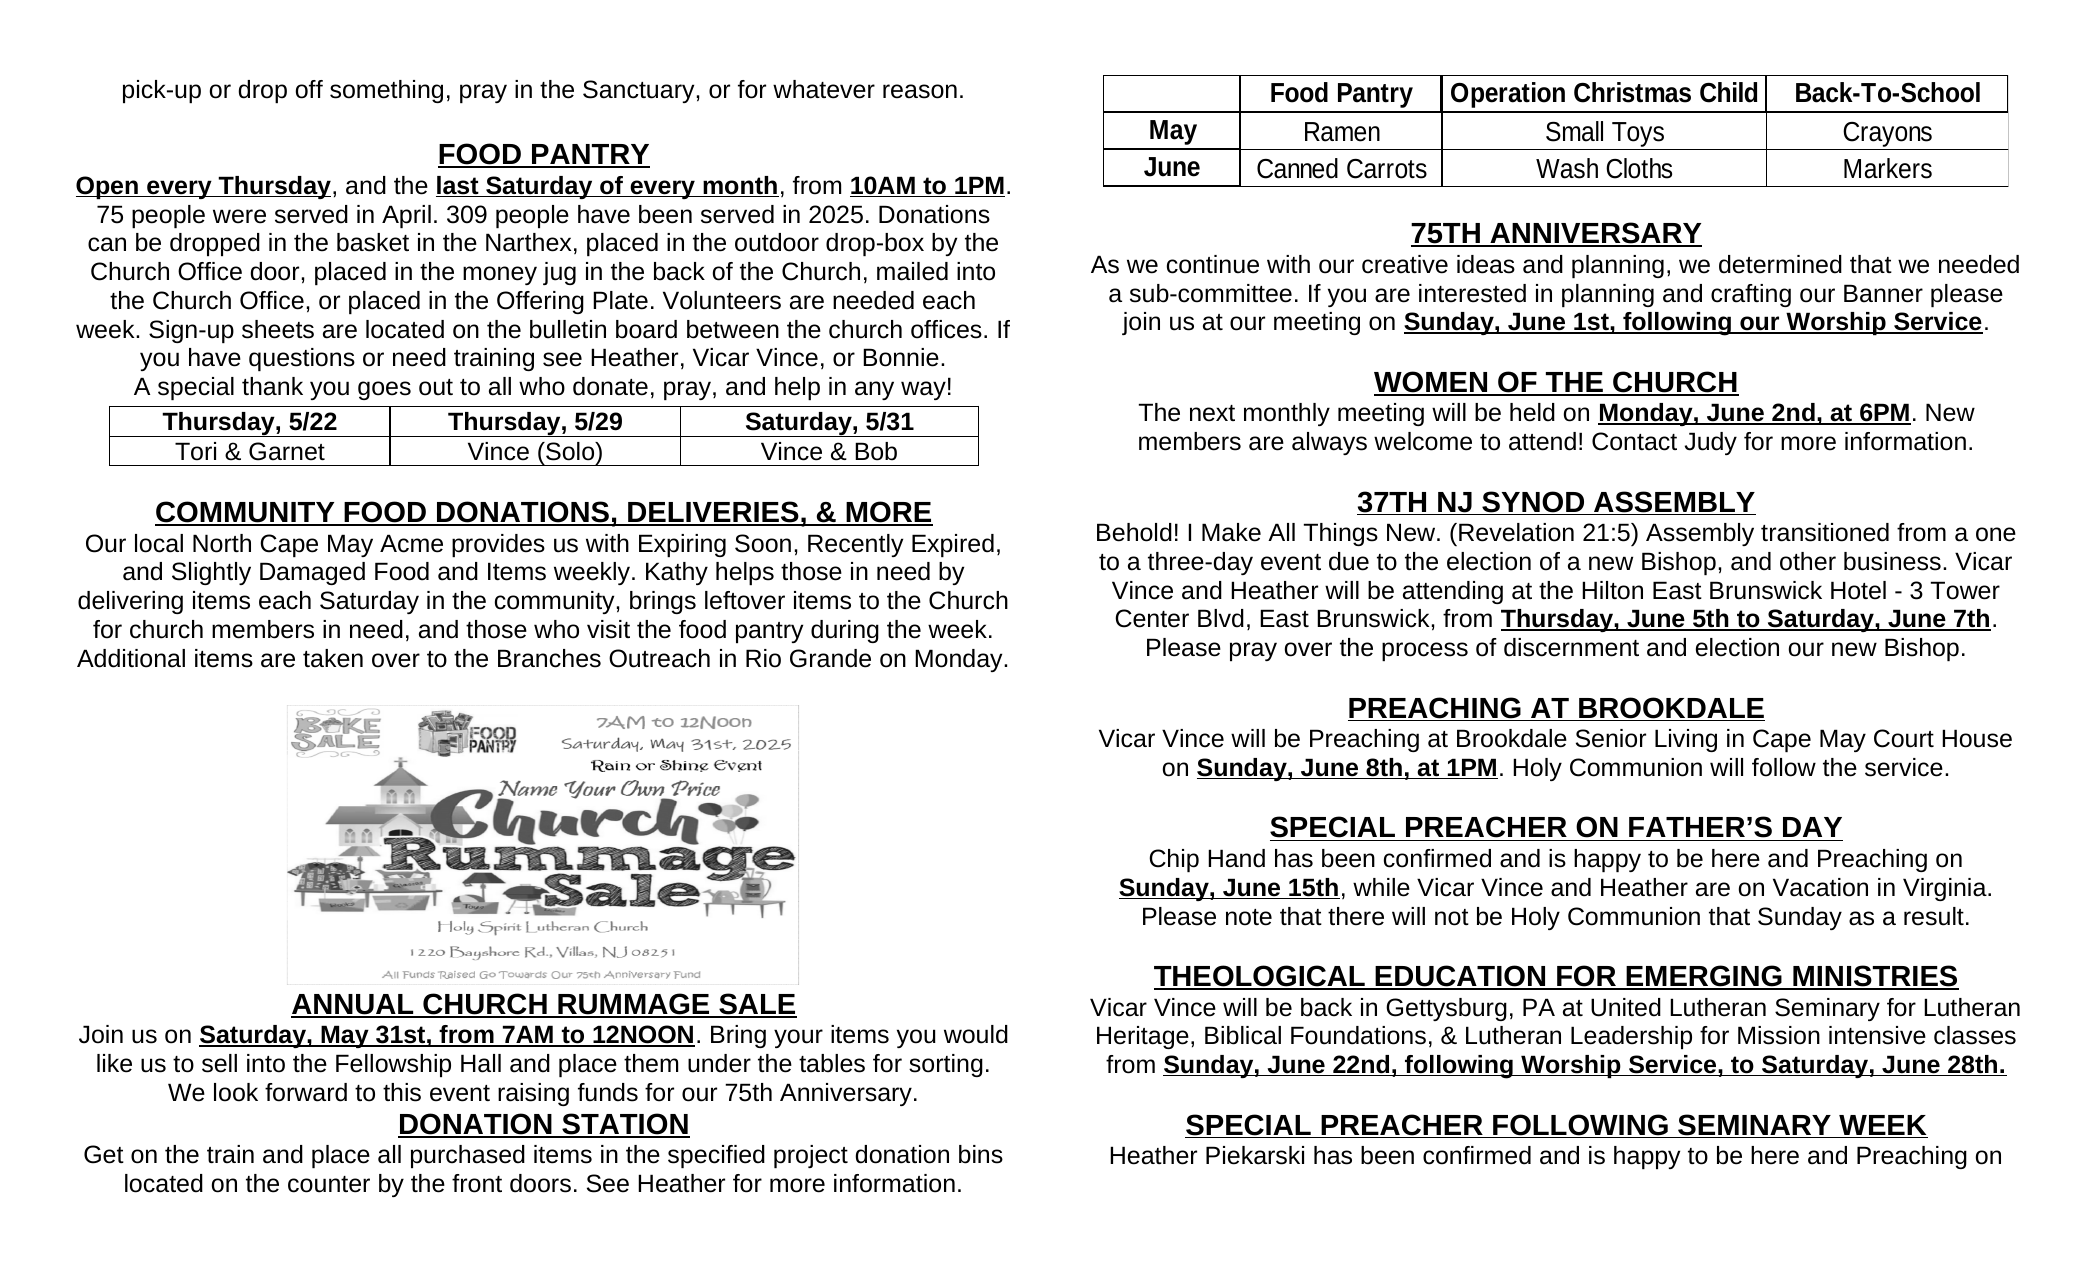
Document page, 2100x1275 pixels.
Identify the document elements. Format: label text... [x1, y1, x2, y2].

text Our local North Cape May Acme provides us with Expiring Soon, Recently Expired, and Slightly Damaged Food and Items weekly. Kathy helps those in need by delivering items each Saturday in the community, brings leftover items to the Church for church members in need, and those who visit the food pantry during the week. Additional items are taken over to the Branches Outreach in Rio Grande on Monday. [75, 529, 1012, 673]
text Sunday, June 15th, while Vicar Vince and Heather are on Vacation in Virginia. Please note that there will not be Holy Communion that Sunday as a result. [1087, 873, 2025, 930]
text ANNUAL CHURCH RUMMAGE SALE [75, 987, 1012, 1020]
table_header Saturday, 5/31 [681, 407, 978, 436]
text SPECIAL PREACHER FOLLOWING SEMINARY WEEK [1087, 1107, 2025, 1141]
text on Sunday, June 8th, at 1PM. Holy Communion will follow the service. [1087, 753, 2025, 782]
text Get on the train and place all purchased items in the specified project donation bins located on the counter by the front doors. See Heather for more information. [75, 1140, 1012, 1198]
table_cell Tori & Garnet [110, 437, 389, 465]
text The next monthly meeting will be held on Monday, June 2nd, at 6PM. New members are always welcome to attend! Contact Judy for more information. [1087, 398, 2025, 456]
text Vicar Vince will be back in Gettysburg, PA at United Lutheran Seminary for Lutheran Heritage, Biblical Foundations, & Lutheran Leadership for Mission intensive classes from Sunday, June 22nd, following Worship Service, to Saturday, June 28th. [1087, 992, 2025, 1079]
text Open every Thursday, and the last Saturday of every month, from 10AM to 1PM. 75 people were served in April. 309 people have been served in 2025. Donations can be dropped in the basket in the Narthex, placed in the outdoor drop-box by the Church Office door, placed in the money jug in the back of the Church, mailed into the Church Office, or placed in the Offering Plate. Volunteers are needed each week. Sign-up sheets are located on the bulletin board between the church offices. If you have questions or need training see Heather, Vicar Vince, or Bonnie. [75, 171, 1012, 372]
text Heather Piekarski has been confirmed and is happy to be here and Preaching on [1087, 1141, 2025, 1170]
text Behold! I Make All Things New. (Revelation 21:5) Assembly transitioned from a one to a three-day event due to the election of a new Bishop, and other business. Vicar Vince and Heather will be attending at the Hilton East Brunswick Hotel - 3 Tower Center Blvd, East Brunswick, from Thursday, June 5th to Saturday, June 7th. [1087, 518, 2025, 633]
text As we continue with our creative ideas and planning, we determined that we needed a sub-committee. If you are interested in planning and crafting our Banner please join us at our meeting on Sunday, June 1st, following our Worship Service. [1087, 250, 2025, 336]
table_cell Vince & Bob [681, 437, 978, 465]
text SPECIAL PREACHER ON FATHER’S DAY [1087, 810, 2025, 844]
text A special thank you goes out to all who donate, pray, and help in any way! [75, 372, 1012, 401]
text pick-up or drop off something, pray in the Sanctuary, or for whatever reason. [75, 75, 1012, 104]
text We look forward to this event raising funds for our 75th Anniversary. [75, 1078, 1012, 1107]
text THEOLOGICAL EDUCATION FOR EMERGING MINISTRIES [1087, 959, 2025, 992]
text 75TH ANNIVERSARY [1087, 216, 2025, 250]
table_cell Vince (Solo) [391, 437, 680, 465]
text FOOD PANTRY [75, 137, 1012, 171]
table_header Thursday, 5/22 [110, 407, 389, 436]
text 37TH NJ SYNOD ASSEMBLY [1087, 484, 2025, 518]
table_header Thursday, 5/29 [391, 407, 680, 436]
text Vicar Vince will be Preaching at Brookdale Senior Living in Cape May Court House [1087, 724, 2025, 753]
text DONATION STATION [75, 1107, 1012, 1140]
text COMMUNITY FOOD DONATIONS, DELIVERIES, & MORE [75, 495, 1012, 529]
text Chip Hand has been confirmed and is happy to be here and Preaching on [1087, 844, 2025, 873]
text Please pray over the process of discernment and election our new Bishop. [1087, 633, 2025, 662]
text WOMEN OF THE CHURCH [1087, 365, 2025, 398]
text PREACHING AT BROOKDALE [1087, 691, 2025, 724]
text Join us on Saturday, May 31st, from 7AM to 12NOON. Bring your items you would like us to sell into the Fellowship Hall and place them under the tables for sorting. [75, 1020, 1012, 1078]
